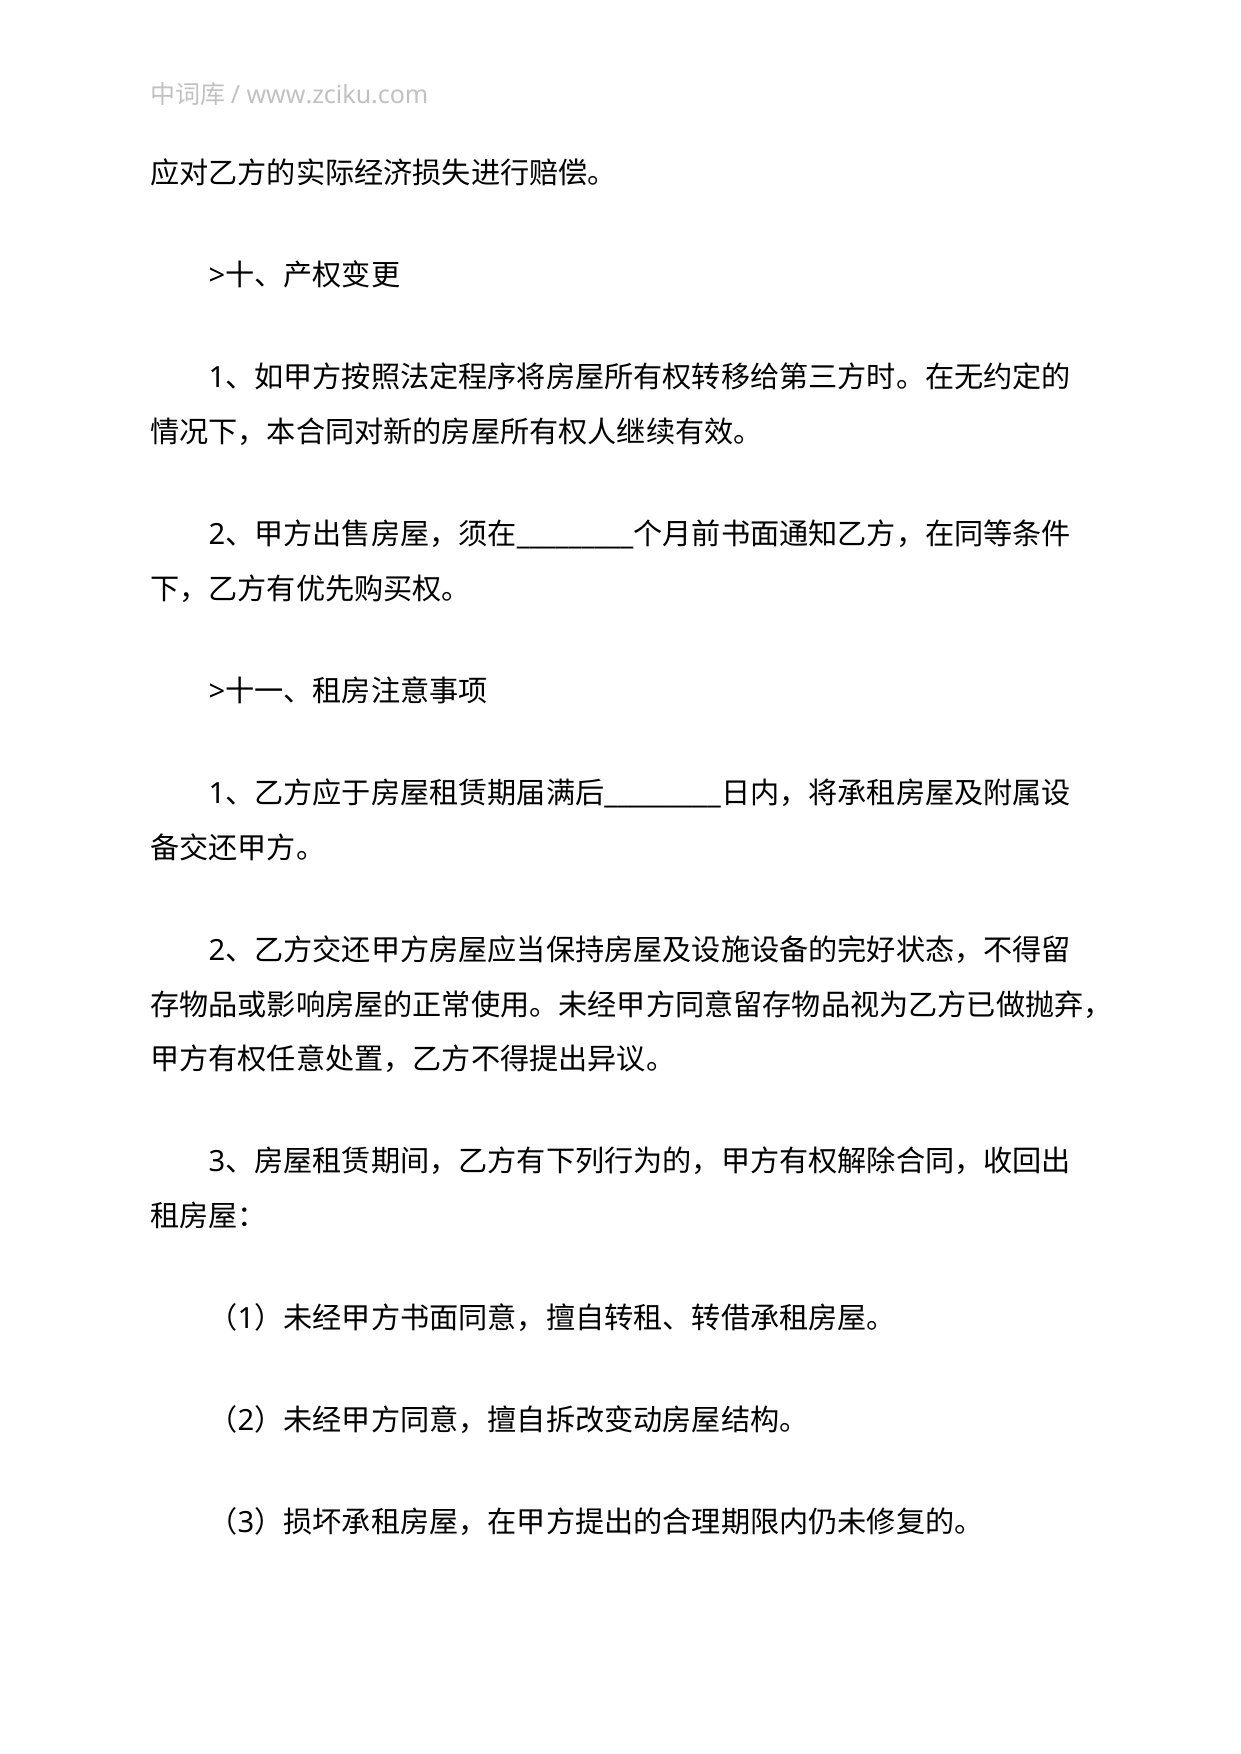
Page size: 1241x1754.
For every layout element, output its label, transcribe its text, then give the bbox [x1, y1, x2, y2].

text （1）未经甲方书面同意，擅自转租、转借承租房屋。 [150, 1294, 1090, 1337]
text 3、房屋租赁期间，乙方有下列行为的，甲方有权解除合同，收回出租房屋： [150, 1138, 1090, 1235]
text （3）损坏承租房屋，在甲方提出的合理期限内仍未修复的。 [150, 1498, 1090, 1541]
text （2）未经甲方同意，擅自拆改变动房屋结构。 [150, 1396, 1090, 1439]
text 2、甲方出售房屋，须在_________个月前书面通知乙方，在同等条件下，乙方有优先购买权。 [150, 511, 1090, 608]
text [150, 150, 1090, 192]
text 2、乙方交还甲方房屋应当保持房屋及设施设备的完好状态，不得留存物品或影响房屋的正常使用。未经甲方同意留存物品视为乙方已做抛弃，甲方有权任意处置，乙方不得提出异议。 [150, 926, 1090, 1078]
text >十、产权变更 [150, 252, 1090, 294]
text 1、乙方应于房屋租赁期届满后_________日内，将承租房屋及附属设备交还甲方。 [150, 769, 1090, 867]
text 1、如甲方按照法定程序将房屋所有权转移给第三方时。在无约定的情况下，本合同对新的房屋所有权人继续有效。 [150, 354, 1090, 451]
text >十一、租房注意事项 [150, 667, 1090, 710]
